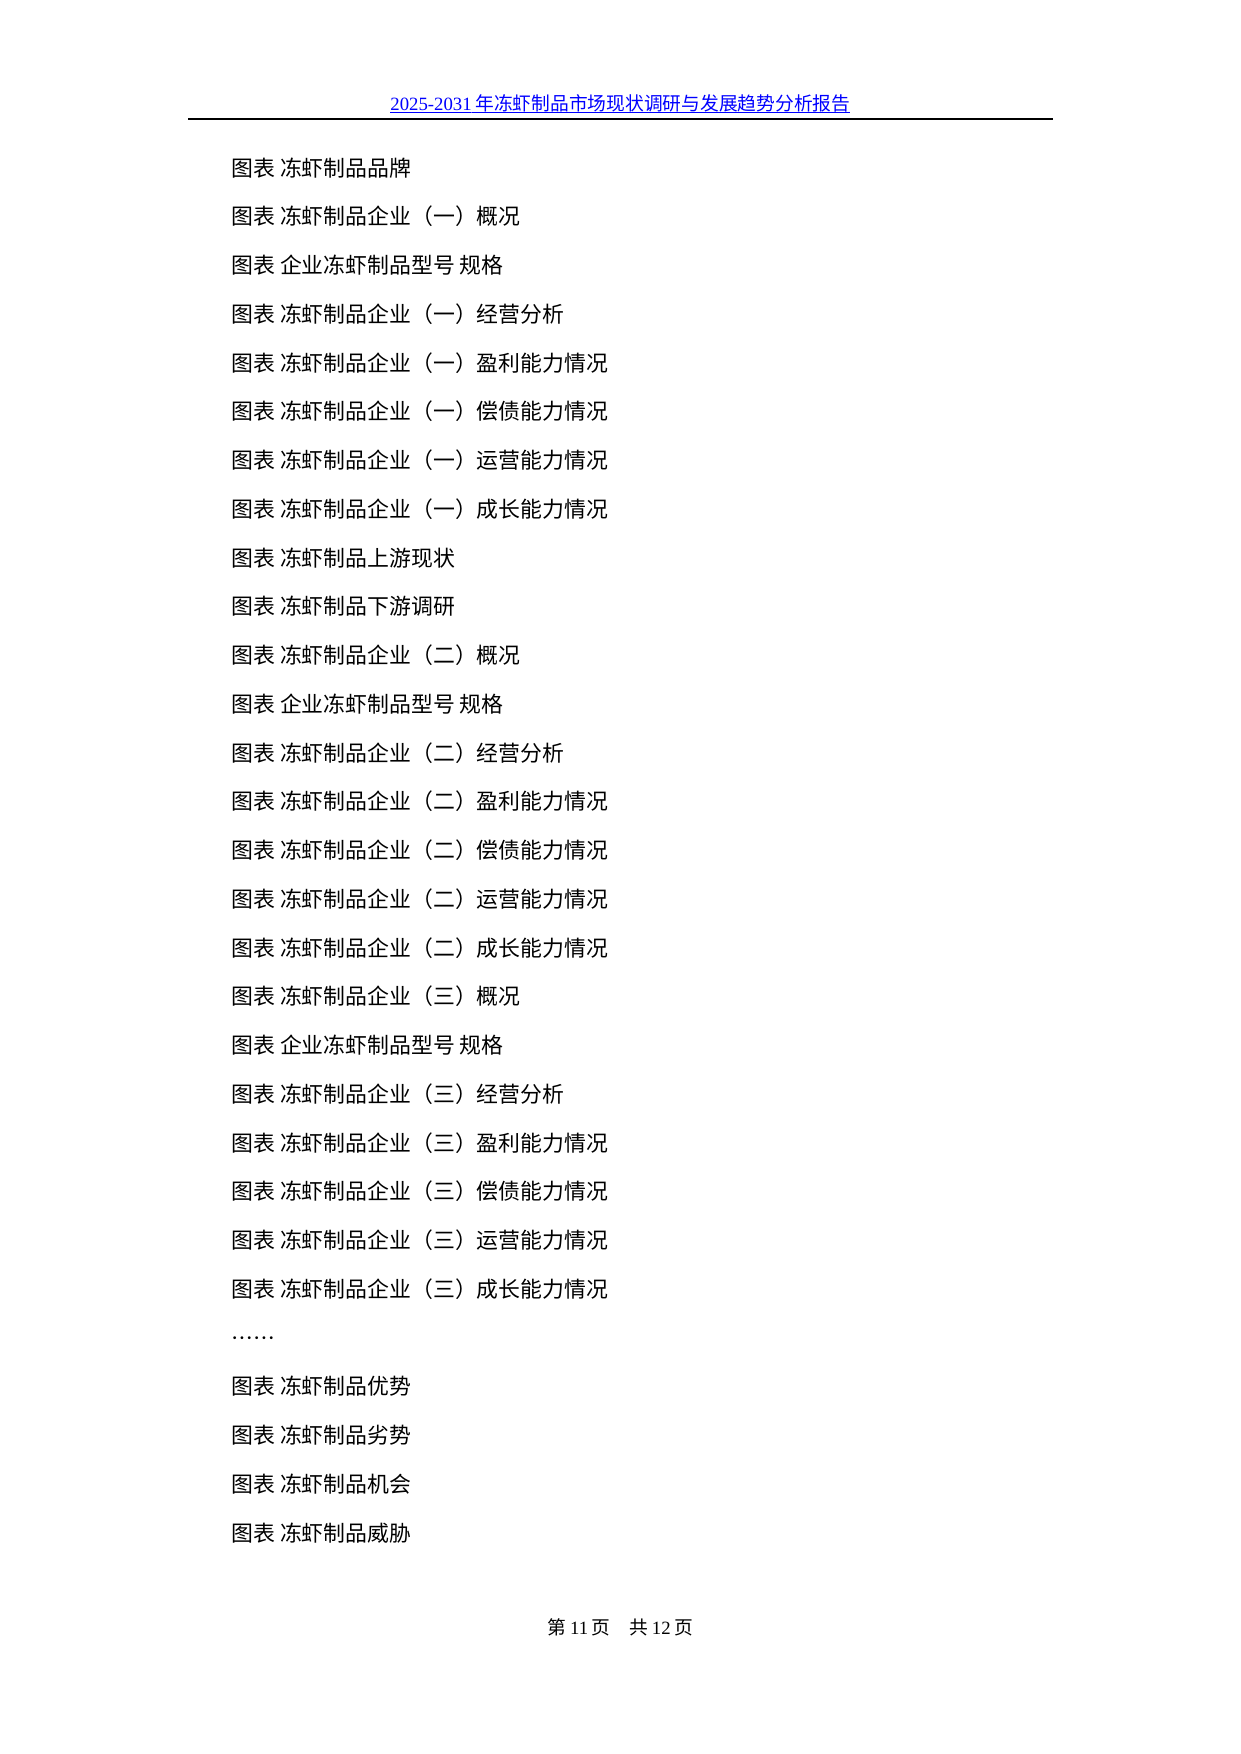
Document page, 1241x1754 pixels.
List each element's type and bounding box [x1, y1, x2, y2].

text [187, 150, 1053, 1548]
